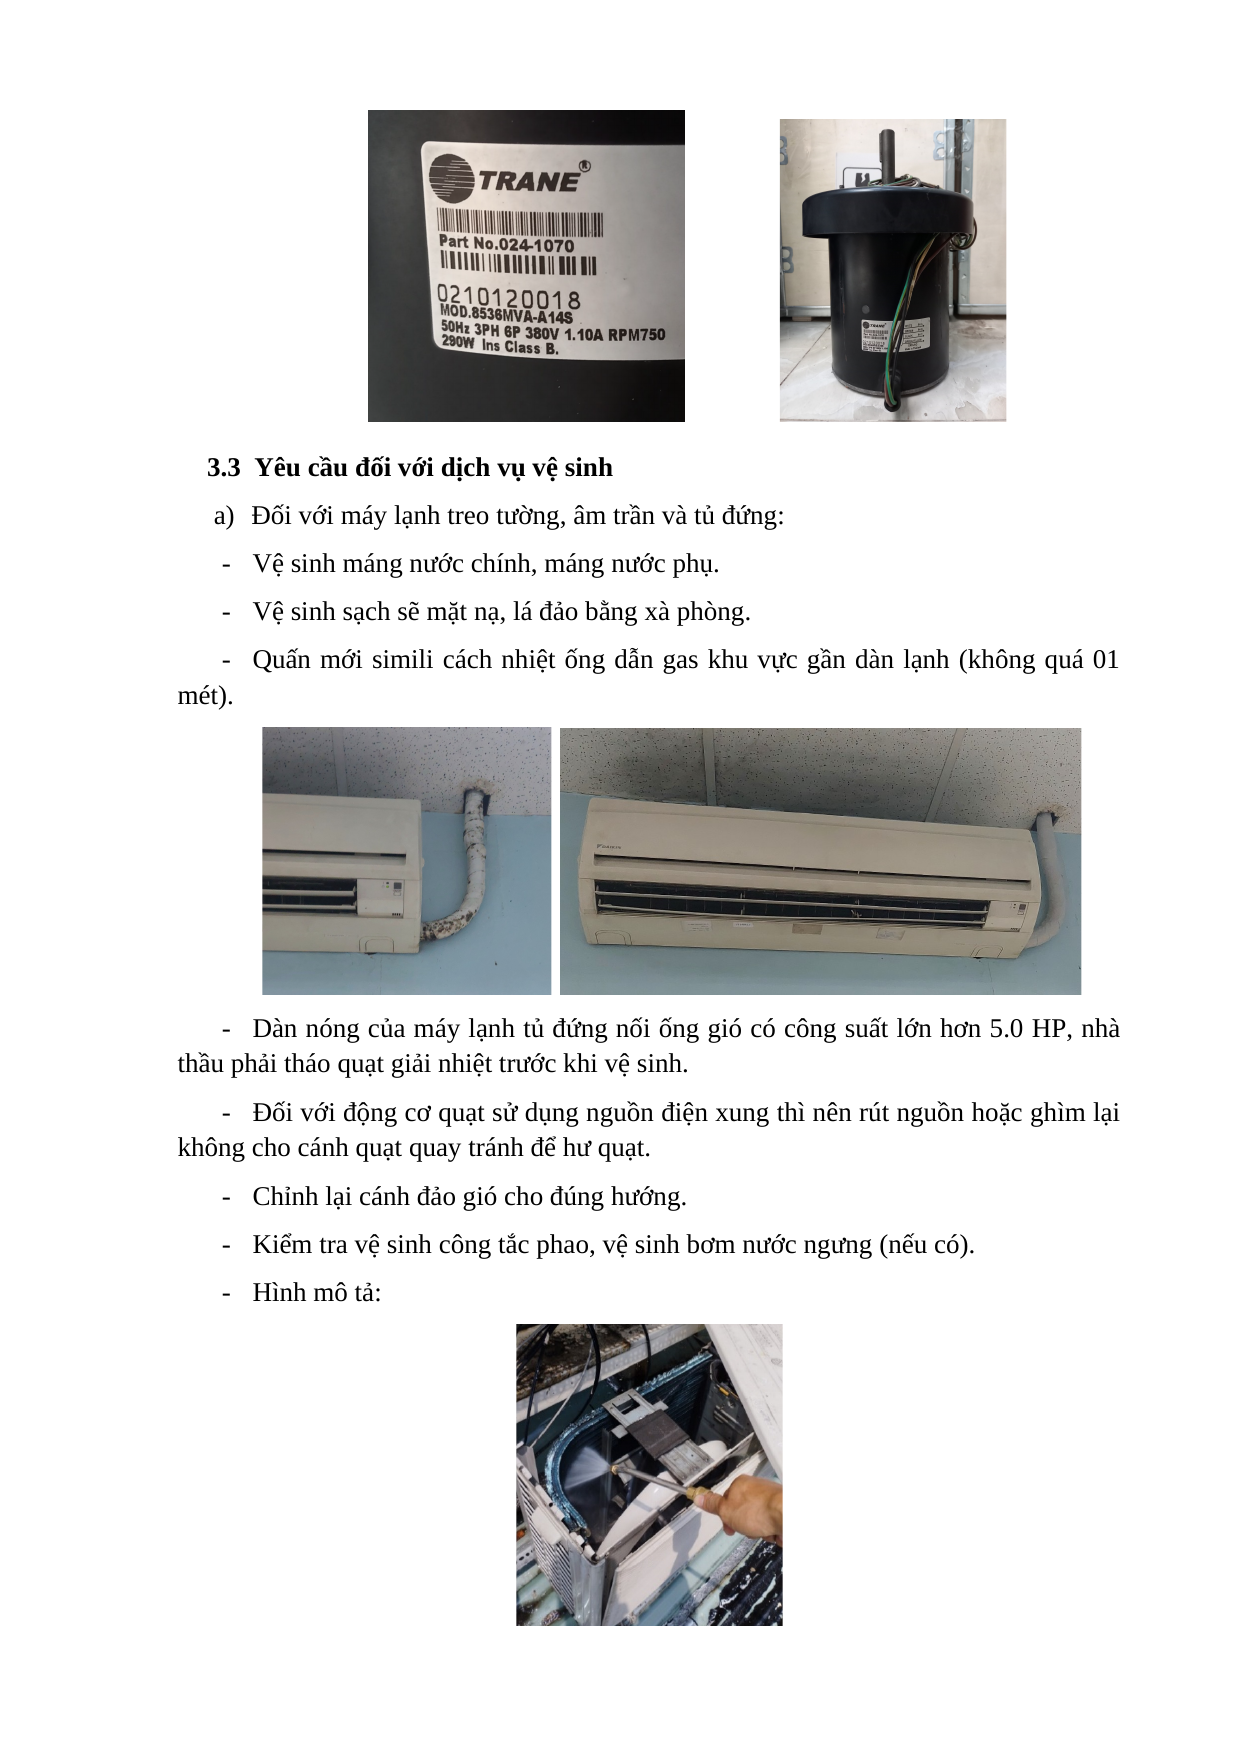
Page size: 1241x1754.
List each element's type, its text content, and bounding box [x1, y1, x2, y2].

list Vệ sinh sạch sẽ mặt nạ, lá đảo bằng xà phòng. [177, 595, 1122, 627]
picture [368, 110, 685, 422]
list Hình mô tả: [177, 1276, 1122, 1307]
picture [262, 727, 552, 995]
list Chỉnh lại cánh đảo gió cho đúng hướng. [177, 1179, 1122, 1211]
list Vệ sinh máng nước chính, máng nước phụ. [177, 547, 1122, 578]
list Đối với máy lạnh treo tường, âm trần và tủ đứng: [213, 499, 1122, 530]
list Đối với động cơ quạt sử dụng nguồn điện xung thì nên rút nguồn hoặc ghìm lại không cho cánh quạt quay tránh để hư quạt. [177, 1096, 1122, 1162]
list Kiểm tra vệ sinh công tắc phao, vệ sinh bơm nước ngưng (nếu có). [177, 1228, 1122, 1259]
list 3.3 Yêu cầu đối với dịch vụ vệ sinh [177, 451, 1122, 482]
picture [516, 1324, 783, 1626]
list Quấn mới simili cách nhiệt ống dẫn gas khu vực gần dàn lạnh (không quá 01 mét). [177, 644, 1122, 711]
list Dàn nóng của máy lạnh tủ đứng nối ống gió có công suất lớn hơn 5.0 HP, nhà thầu phải tháo quạt giải nhiệt trước khi vệ sinh. [177, 1012, 1122, 1078]
picture [779, 119, 1007, 422]
picture [560, 728, 1082, 995]
